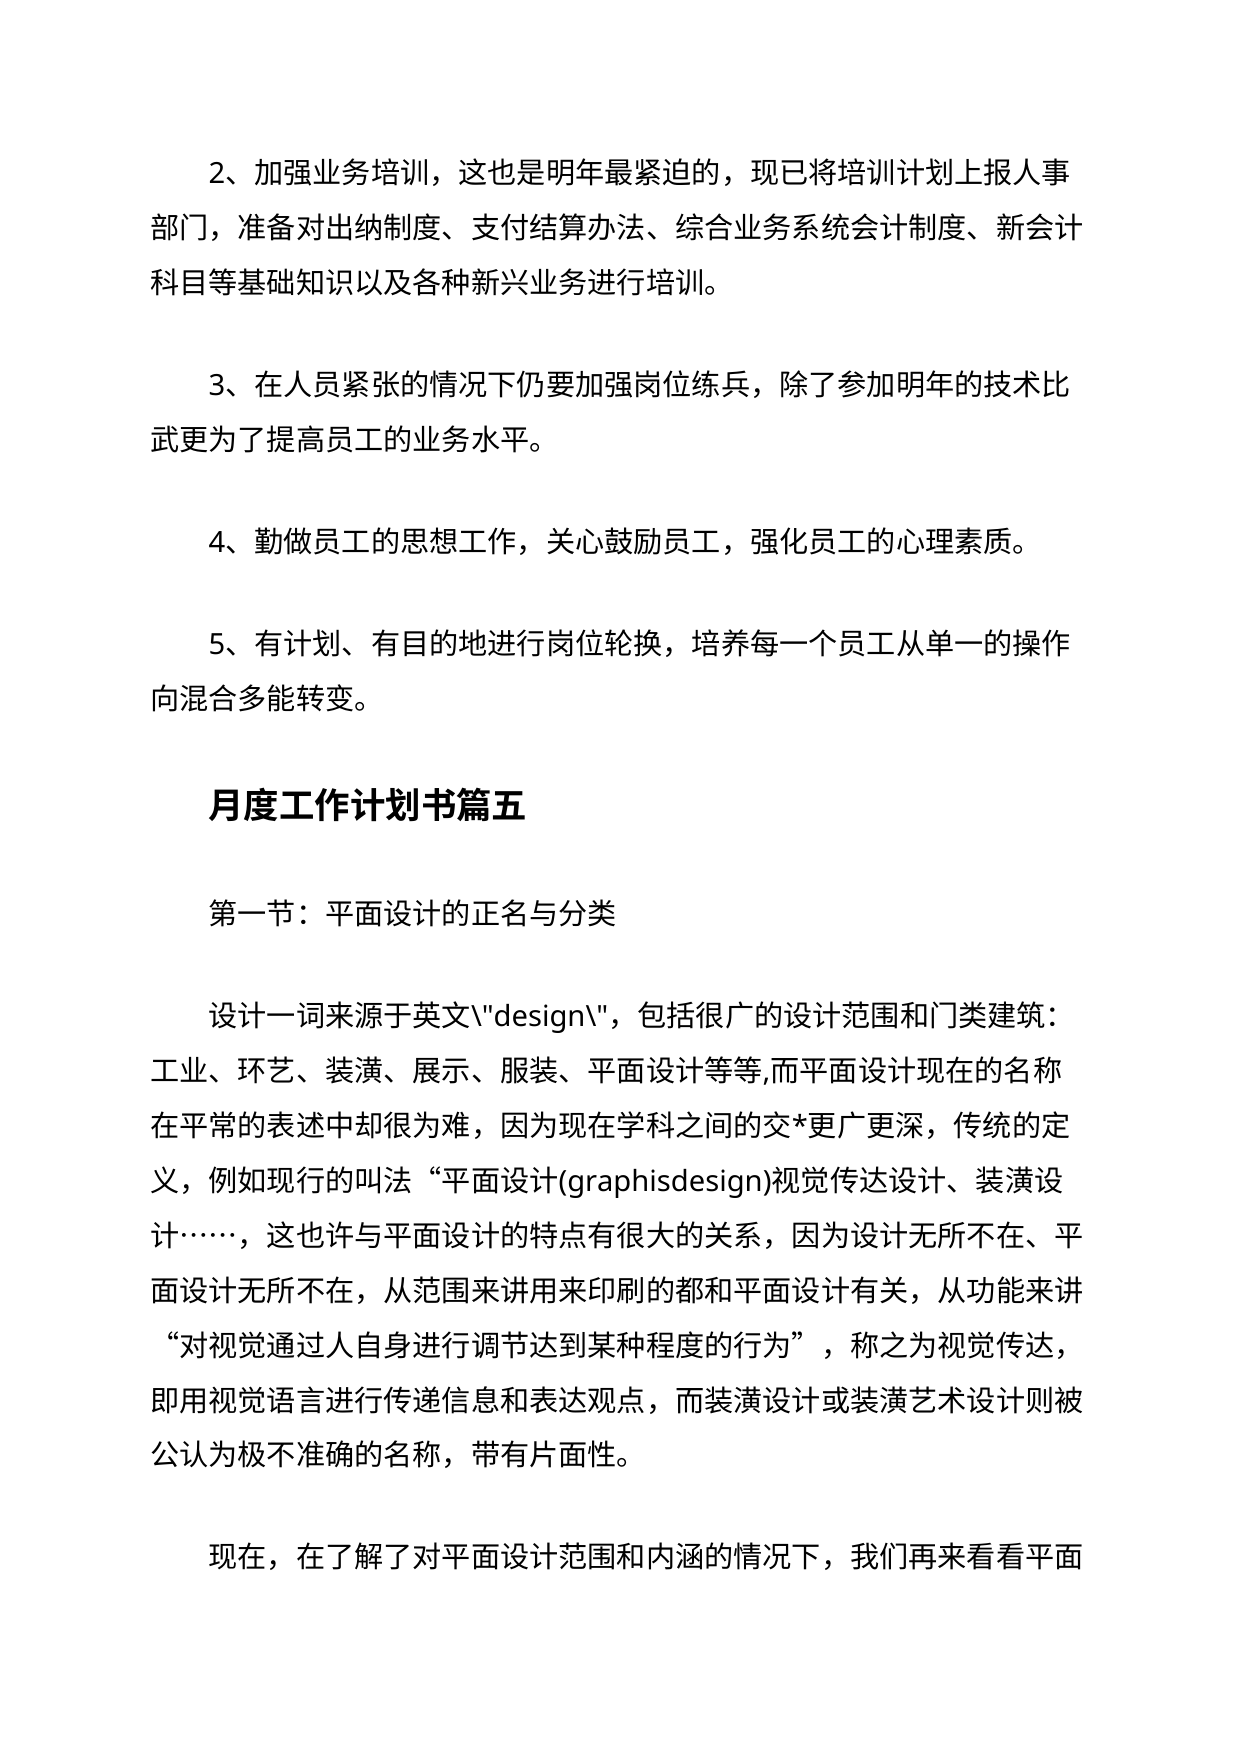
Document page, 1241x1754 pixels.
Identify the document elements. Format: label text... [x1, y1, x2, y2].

text 4、勤做员工的思想工作，关心鼓励员工，强化员工的心理素质。 [150, 518, 1090, 561]
text 第一节：平面设计的正名与分类 [150, 891, 1090, 933]
text 设计一词来源于英文\"design\"，包括很广的设计范围和门类建筑：工业、环艺、装潢、展示、服装、平面设计等等,而平面设计现在的名称在平常的表述中却很为难，因为现在学科之间的交*更广更深，传统的定义，例如现行的叫法“平面设计(graphisdesign)视觉传达设计、装潢设计……，这也许与平面设计的特点有很大的关系，因为设计无所不在、平面设计无所不在，从范围来讲用来印刷的都和平面设计有关，从功能来讲“对视觉通过人自身进行调节达到某种程度的行为”，称之为视觉传达，即用视觉语言进行传递信息和表达观点，而装潢设计或装潢艺术设计则被公认为极不准确的名称，带有片面性。 [150, 992, 1090, 1474]
text 5、有计划、有目的地进行岗位轮换，培养每一个员工从单一的操作向混合多能转变。 [150, 620, 1090, 718]
text 月度工作计划书篇五 [150, 777, 1090, 828]
text 2、加强业务培训，这也是明年最紧迫的，现已将培训计划上报人事部门，准备对出纳制度、支付结算办法、综合业务系统会计制度、新会计科目等基础知识以及各种新兴业务进行培训。 [150, 150, 1090, 302]
text 3、在人员紧张的情况下仍要加强岗位练兵，除了参加明年的技术比武更为了提高员工的业务水平。 [150, 362, 1090, 459]
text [150, 1534, 1090, 1576]
